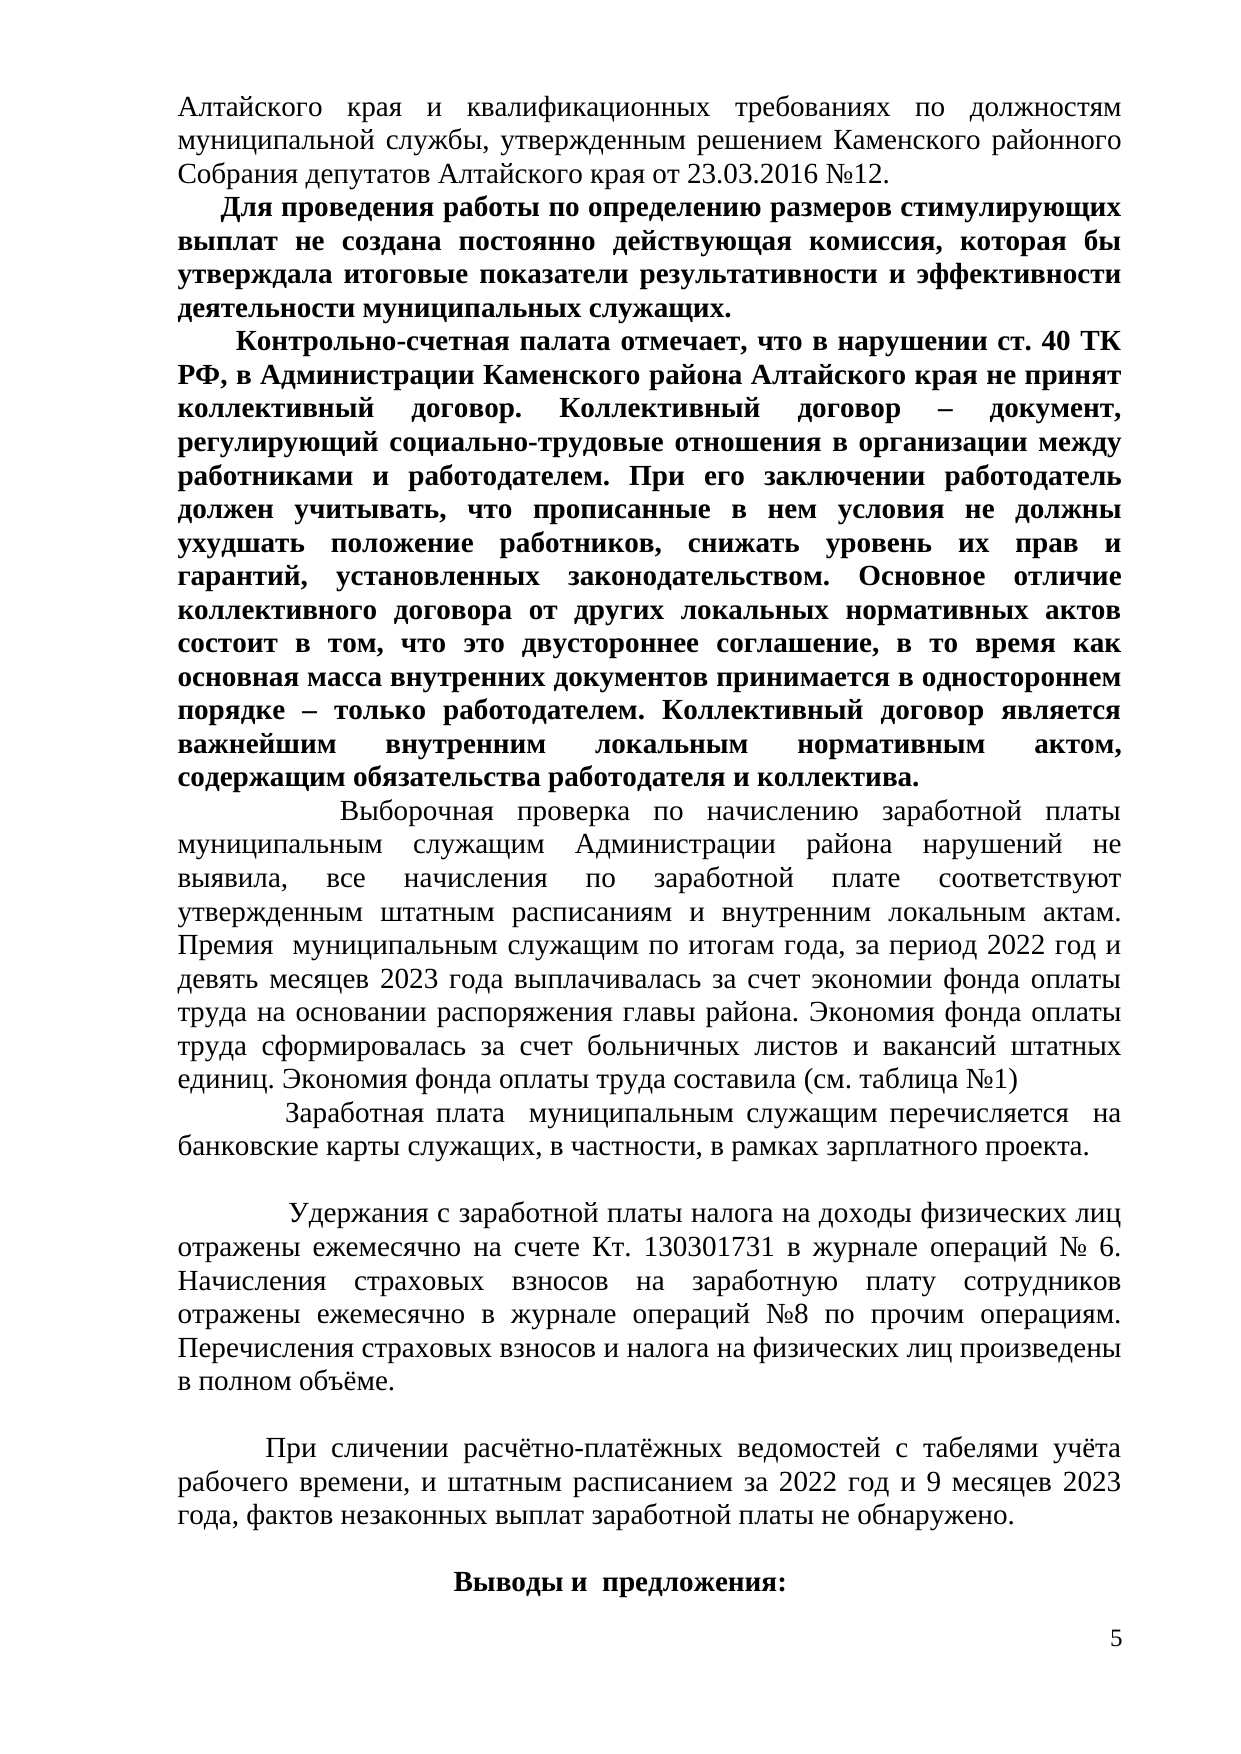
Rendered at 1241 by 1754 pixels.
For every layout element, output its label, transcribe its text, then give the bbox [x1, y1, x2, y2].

text При сличении расчётно-платёжных ведомостей с табелями учёта рабочего времени, и штатным расписанием за 2022 год и 9 месяцев 2023 года, фактов незаконных выплат заработной платы не обнаружено. [177, 1430, 1122, 1531]
text Контрольно-счетная палата отмечает, что в нарушении ст. 40 ТК РФ, в Администрации Каменского района Алтайского края не принят коллективный договор. Коллективный договор – документ, регулирующий социально-трудовые отношения в организации между работниками и работодателем. При его заключении работодатель должен учитывать, что прописанные в нем условия не должны ухудшать положение работников, снижать уровень их прав и гарантий, установленных законодательством. Основное отличие коллективного договора от других локальных нормативных актов состоит в том, что это двустороннее соглашение, в то время как основная масса внутренних документов принимается в одностороннем порядке – только работодателем. Коллективный договор является важнейшим внутренним локальным нормативным актом, содержащим обязательства работодателя и коллектива. [177, 323, 1122, 793]
text Выборочная проверка по начислению заработной платы муниципальным служащим Администрации района нарушений не выявила, все начисления по заработной плате соответствуют утвержденным штатным расписаниям и внутренним локальным актам. Премия муниципальным служащим по итогам года, за период 2022 год и девять месяцев 2023 года выплачивалась за счет экономии фонда оплаты труда на основании распоряжения главы района. Экономия фонда оплаты труда сформировалась за счет больничных листов и вакансий штатных единиц. Экономия фонда оплаты труда составила (см. таблица №1) [177, 793, 1122, 1095]
text Заработная плата муниципальным служащим перечисляется на банковские карты служащих, в частности, в рамках зарплатного проекта. [177, 1095, 1122, 1162]
text Удержания с заработной платы налога на доходы физических лиц отражены ежемесячно на счете Кт. 130301731 в журнале операций № 6. Начисления страховых взносов на заработную плату сотрудников отражены ежемесячно в журнале операций №8 по прочим операциям. Перечисления страховых взносов и налога на физических лиц произведены в полном объёме. [177, 1196, 1122, 1397]
text Для проведения работы по определению размеров стимулирующих выплат не создана постоянно действующая комиссия, которая бы утверждала итоговые показатели результативности и эффективности деятельности муниципальных служащих. [177, 189, 1122, 323]
text Выводы и предложения: [118, 1564, 1122, 1598]
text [177, 89, 1122, 189]
